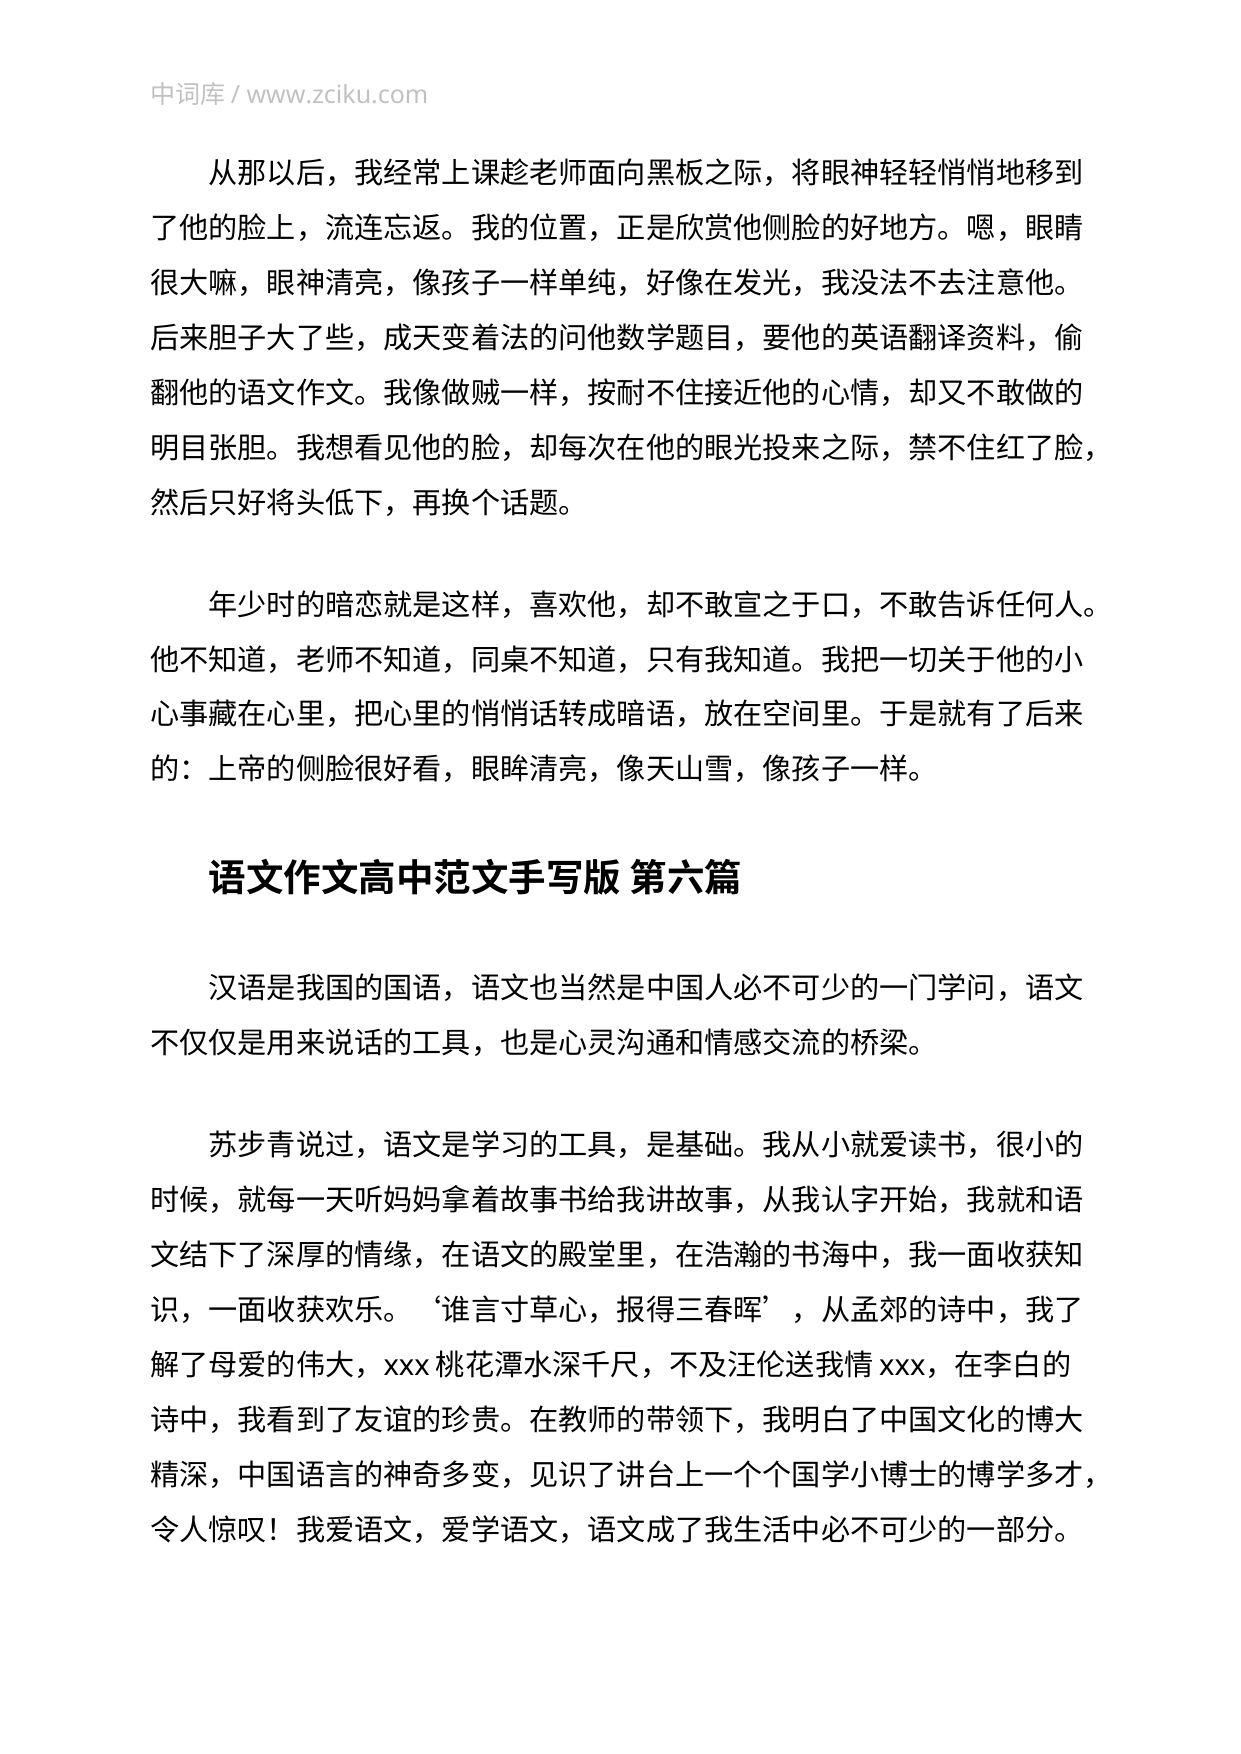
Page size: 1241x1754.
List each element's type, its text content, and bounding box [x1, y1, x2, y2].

text 苏步青说过，语文是学习的工具，是基础。我从小就爱读书，很小的时候，就每一天听妈妈拿着故事书给我讲故事，从我认字开始，我就和语文结下了深厚的情缘，在语文的殿堂里，在浩瀚的书海中，我一面收获知识，一面收获欢乐。‘谁言寸草心，报得三春晖’，从孟郊的诗中，我了解了母爱的伟大，xxx桃花潭水深千尺，不及汪伦送我情xxx，在李白的诗中，我看到了友谊的珍贵。在教师的带领下，我明白了中国文化的博大精深，中国语言的神奇多变，见识了讲台上一个个国学小博士的博学多才，令人惊叹！我爱语文，爱学语文，语文成了我生活中必不可少的一部分。 [150, 1122, 1090, 1548]
text 年少时的暗恋就是这样，喜欢他，却不敢宣之于口，不敢告诉任何人。他不知道，老师不知道，同桌不知道，只有我知道。我把一切关于他的小心事藏在心里，把心里的悄悄话转成暗语，放在空间里。于是就有了后来的：上帝的侧脸很好看，眼眸清亮，像天山雪，像孩子一样。 [150, 581, 1090, 788]
text 语文作文高中范文手写版 第六篇 [150, 848, 1090, 902]
text 汉语是我国的国语，语文也当然是中国人必不可少的一门学问，语文不仅仅是用来说话的工具，也是心灵沟通和情感交流的桥梁。 [150, 965, 1090, 1062]
text 从那以后，我经常上课趁老师面向黑板之际，将眼神轻轻悄悄地移到了他的脸上，流连忘返。我的位置，正是欣赏他侧脸的好地方。嗯，眼睛很大嘛，眼神清亮，像孩子一样单纯，好像在发光，我没法不去注意他。后来胆子大了些，成天变着法的问他数学题目，要他的英语翻译资料，偷翻他的语文作文。我像做贼一样，按耐不住接近他的心情，却又不敢做的明目张胆。我想看见他的脸，却每次在他的眼光投来之际，禁不住红了脸，然后只好将头低下，再换个话题。 [150, 150, 1090, 522]
